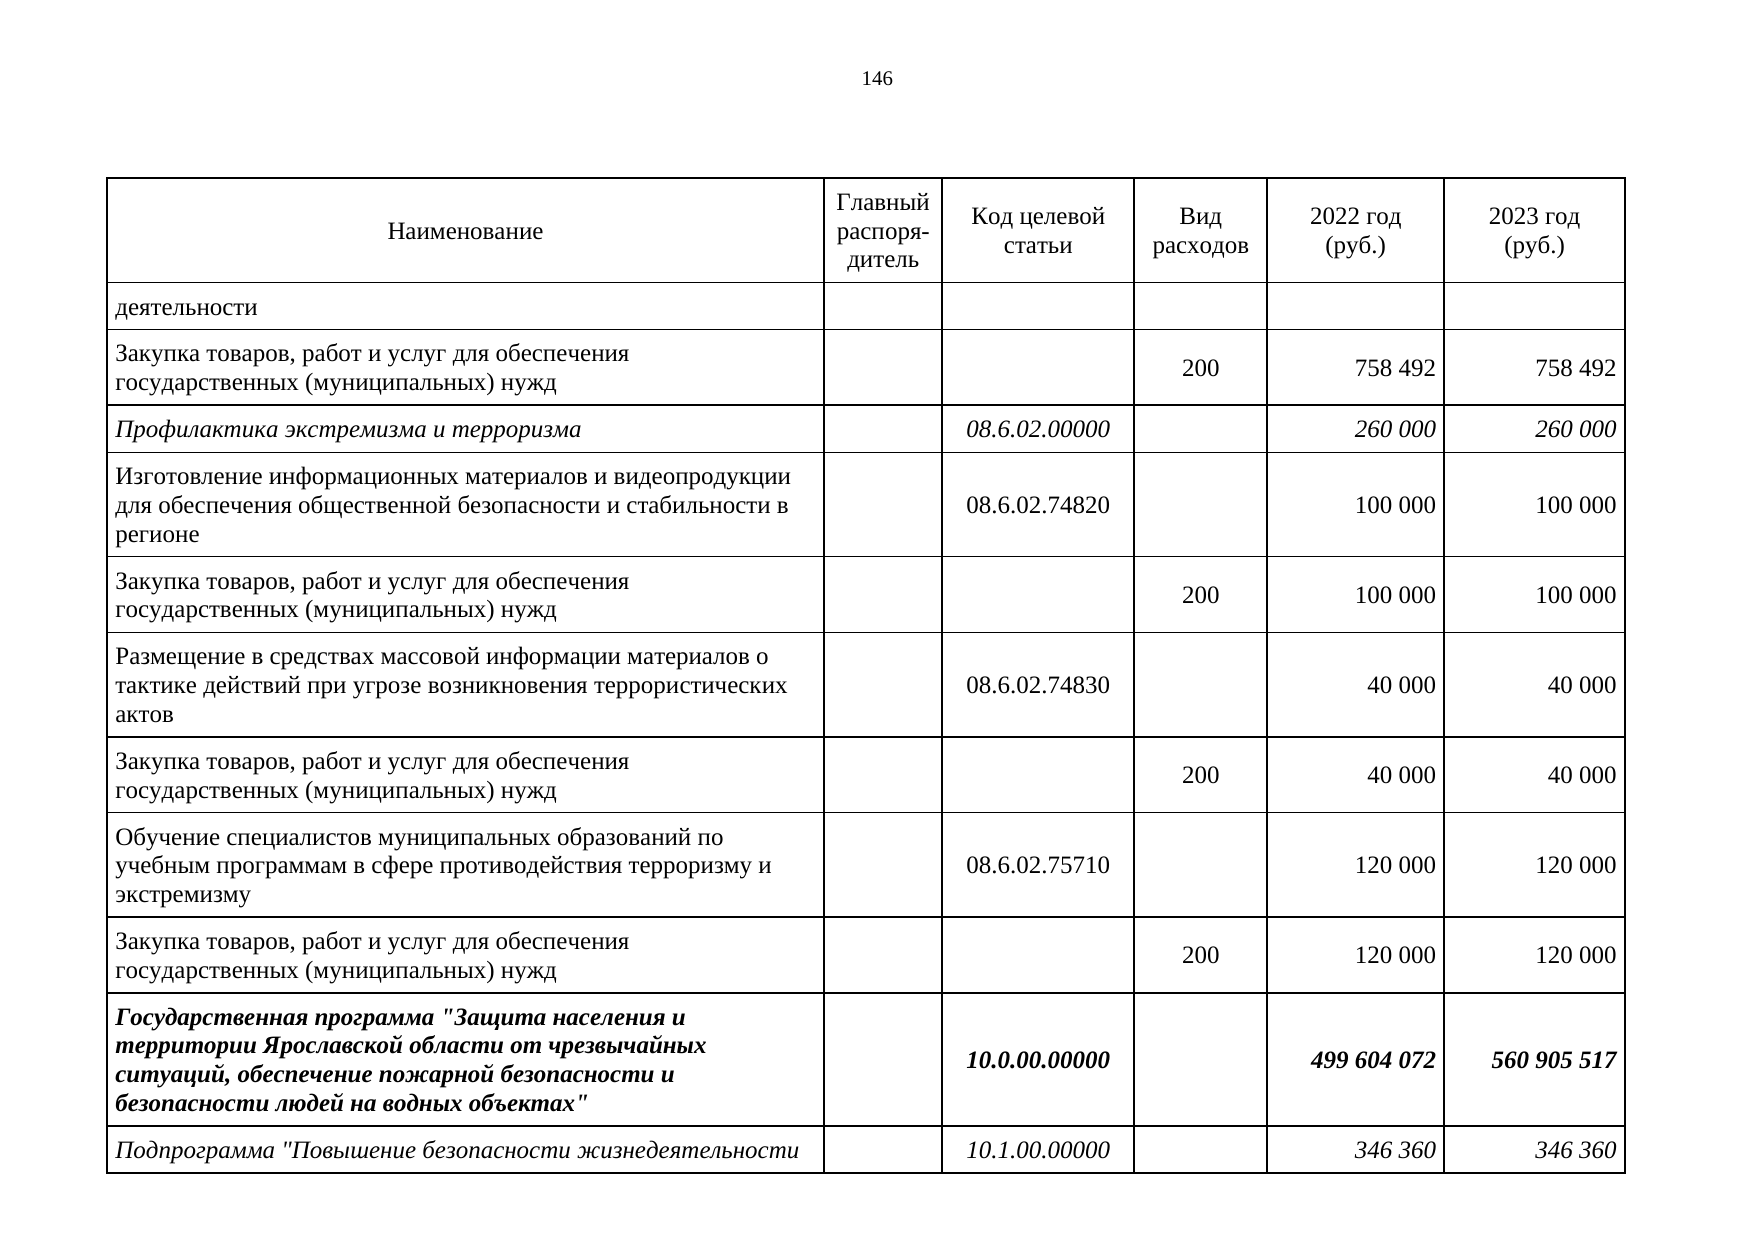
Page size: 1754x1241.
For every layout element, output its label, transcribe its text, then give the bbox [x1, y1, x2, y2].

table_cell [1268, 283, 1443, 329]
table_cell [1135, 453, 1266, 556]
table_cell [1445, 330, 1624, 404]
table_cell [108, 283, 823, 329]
table_header 2022 год (руб.) [1268, 179, 1443, 282]
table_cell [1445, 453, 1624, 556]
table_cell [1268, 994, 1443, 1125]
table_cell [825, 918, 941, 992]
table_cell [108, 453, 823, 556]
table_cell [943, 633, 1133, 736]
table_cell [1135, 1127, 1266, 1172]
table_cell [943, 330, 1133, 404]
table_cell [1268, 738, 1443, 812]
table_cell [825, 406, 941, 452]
table_header Наименование [108, 179, 823, 282]
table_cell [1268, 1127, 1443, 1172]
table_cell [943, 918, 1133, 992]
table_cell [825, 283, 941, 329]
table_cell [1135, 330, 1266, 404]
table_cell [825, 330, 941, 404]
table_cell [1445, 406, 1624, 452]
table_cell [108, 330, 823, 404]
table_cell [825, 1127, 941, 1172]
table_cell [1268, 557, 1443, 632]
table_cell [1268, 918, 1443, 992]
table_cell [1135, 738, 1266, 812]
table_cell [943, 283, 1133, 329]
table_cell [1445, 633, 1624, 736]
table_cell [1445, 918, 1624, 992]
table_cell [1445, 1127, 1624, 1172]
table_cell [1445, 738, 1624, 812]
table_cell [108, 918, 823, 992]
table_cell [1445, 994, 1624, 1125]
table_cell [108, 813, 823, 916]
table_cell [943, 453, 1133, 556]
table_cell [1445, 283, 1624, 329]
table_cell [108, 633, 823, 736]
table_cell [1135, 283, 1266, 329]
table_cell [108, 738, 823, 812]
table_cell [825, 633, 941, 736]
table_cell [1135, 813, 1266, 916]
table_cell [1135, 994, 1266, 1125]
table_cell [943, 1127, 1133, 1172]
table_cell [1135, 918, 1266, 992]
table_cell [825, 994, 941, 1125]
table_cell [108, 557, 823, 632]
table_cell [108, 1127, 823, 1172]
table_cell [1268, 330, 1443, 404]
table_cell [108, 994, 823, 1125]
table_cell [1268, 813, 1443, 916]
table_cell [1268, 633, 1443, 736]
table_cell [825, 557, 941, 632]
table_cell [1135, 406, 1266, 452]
table_header Вид расходов [1135, 179, 1266, 282]
table_header Код целевой статьи [943, 179, 1133, 282]
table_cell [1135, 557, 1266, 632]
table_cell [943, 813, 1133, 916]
table_header Главный распоря-дитель [825, 179, 941, 282]
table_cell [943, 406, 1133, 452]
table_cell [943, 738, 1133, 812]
table_header 2023 год (руб.) [1445, 179, 1624, 282]
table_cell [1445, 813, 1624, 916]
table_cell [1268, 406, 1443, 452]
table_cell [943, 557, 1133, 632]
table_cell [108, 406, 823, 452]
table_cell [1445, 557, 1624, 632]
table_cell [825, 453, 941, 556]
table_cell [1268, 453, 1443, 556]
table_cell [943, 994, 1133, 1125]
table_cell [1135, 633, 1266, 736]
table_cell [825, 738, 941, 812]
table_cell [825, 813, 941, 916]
